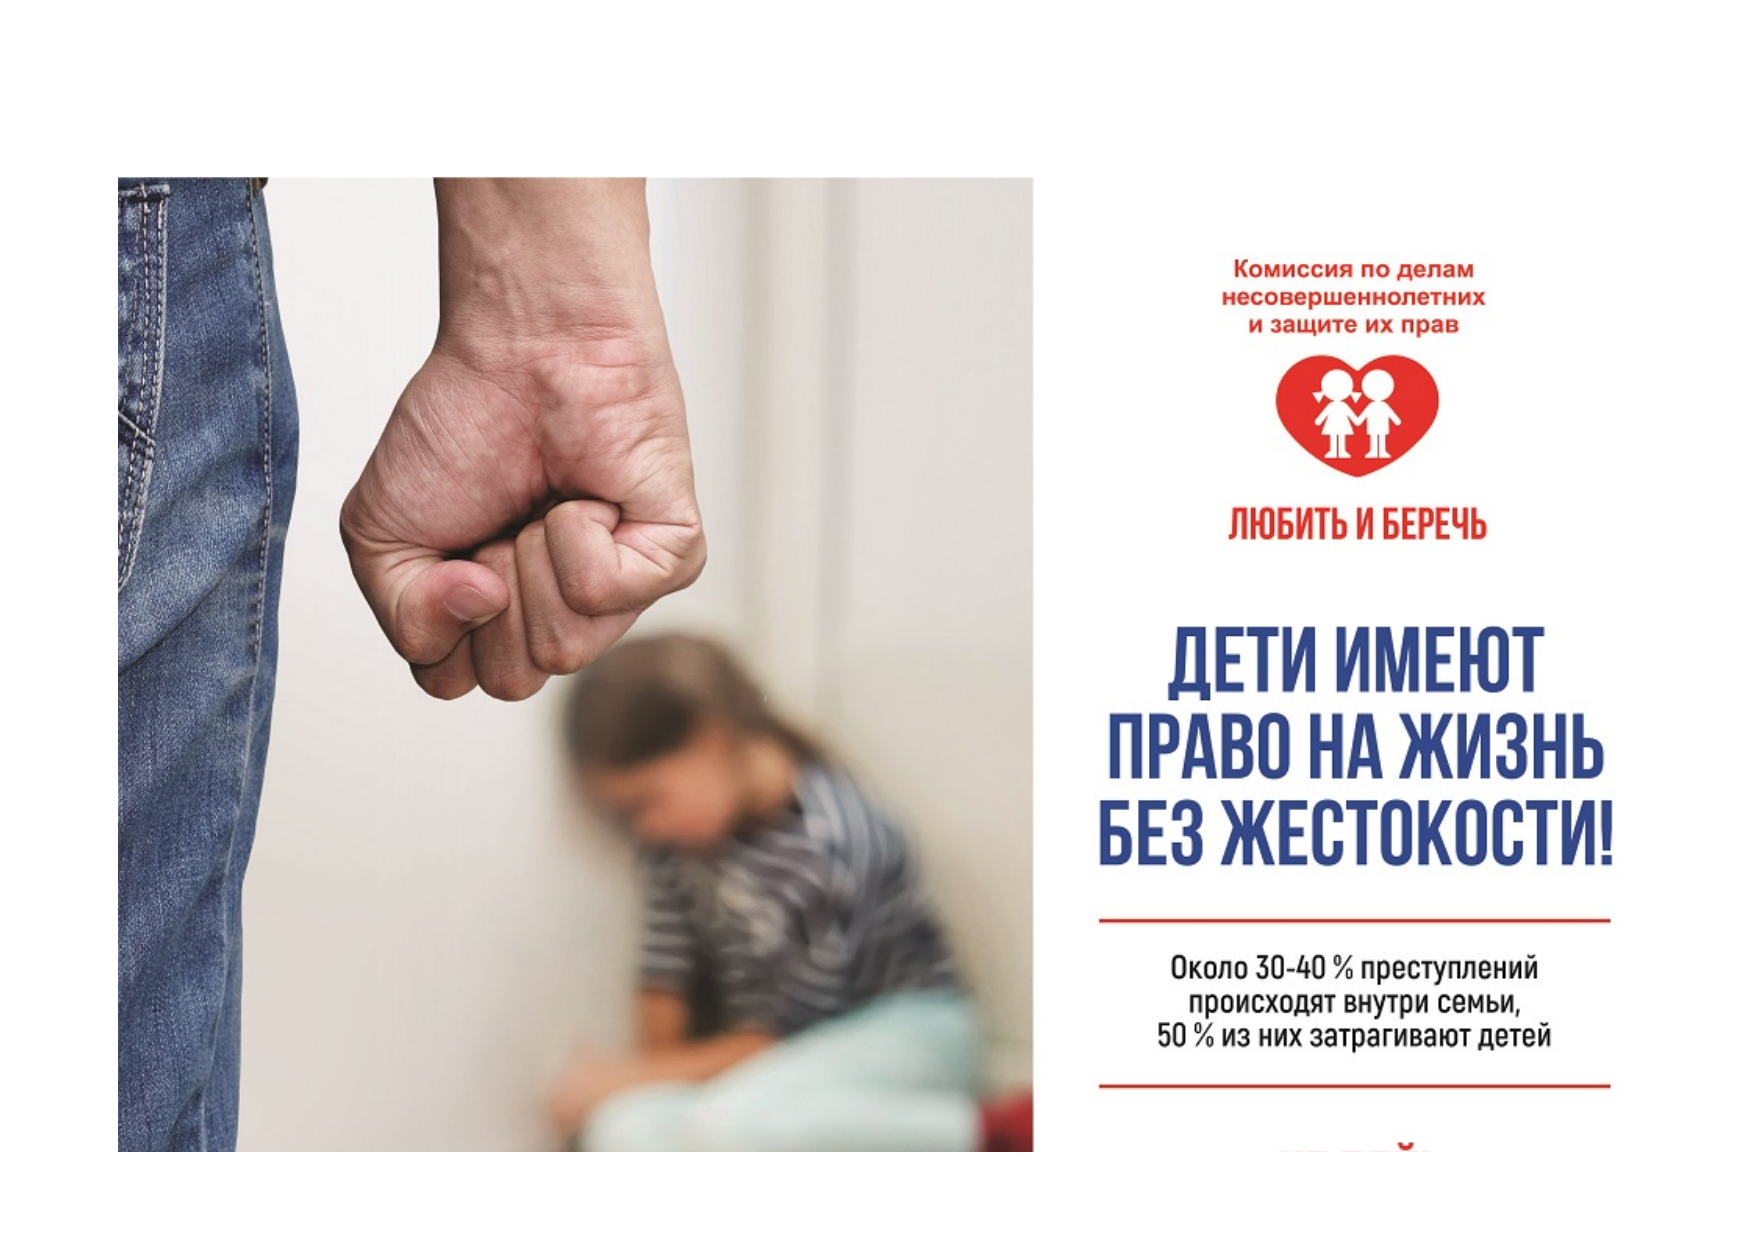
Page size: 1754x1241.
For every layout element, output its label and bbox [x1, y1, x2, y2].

picture [118, 177, 1681, 1152]
